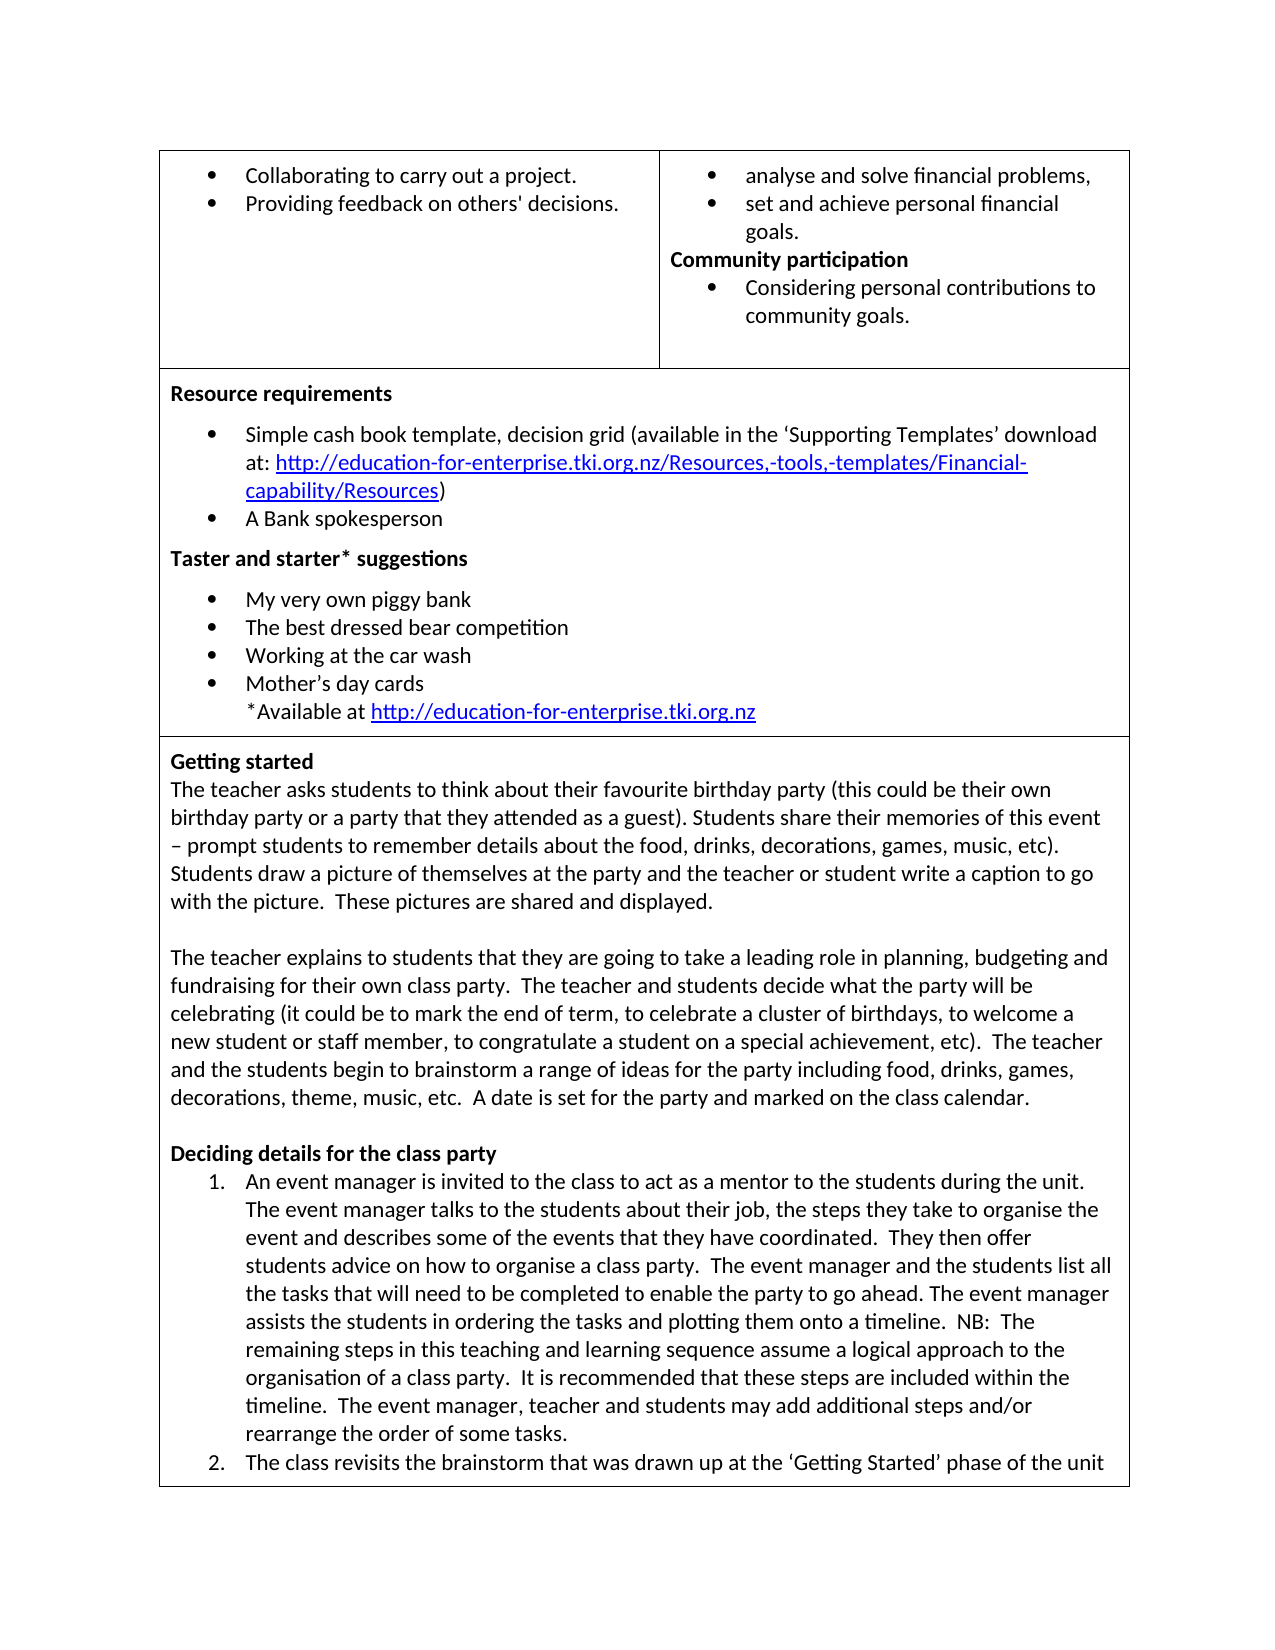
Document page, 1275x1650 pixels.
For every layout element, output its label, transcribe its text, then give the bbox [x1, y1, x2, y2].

table_cell Resource requirements Simple cash book template, decision grid (available in the ‘Supporting Templates’ download at: http://education-for-enterprise.tki.org.nz/Resources,-tools,-templates/Financial-capability/Resources) A Bank spokesperson Taster and starter* suggestions My very own piggy bank The best dressed bear competition Working at the car wash Mother’s day cards *Available at http://education-for-enterprise.tki.org.nz [160, 369, 1129, 736]
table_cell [660, 151, 1129, 368]
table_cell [160, 737, 1129, 1486]
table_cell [160, 151, 659, 368]
